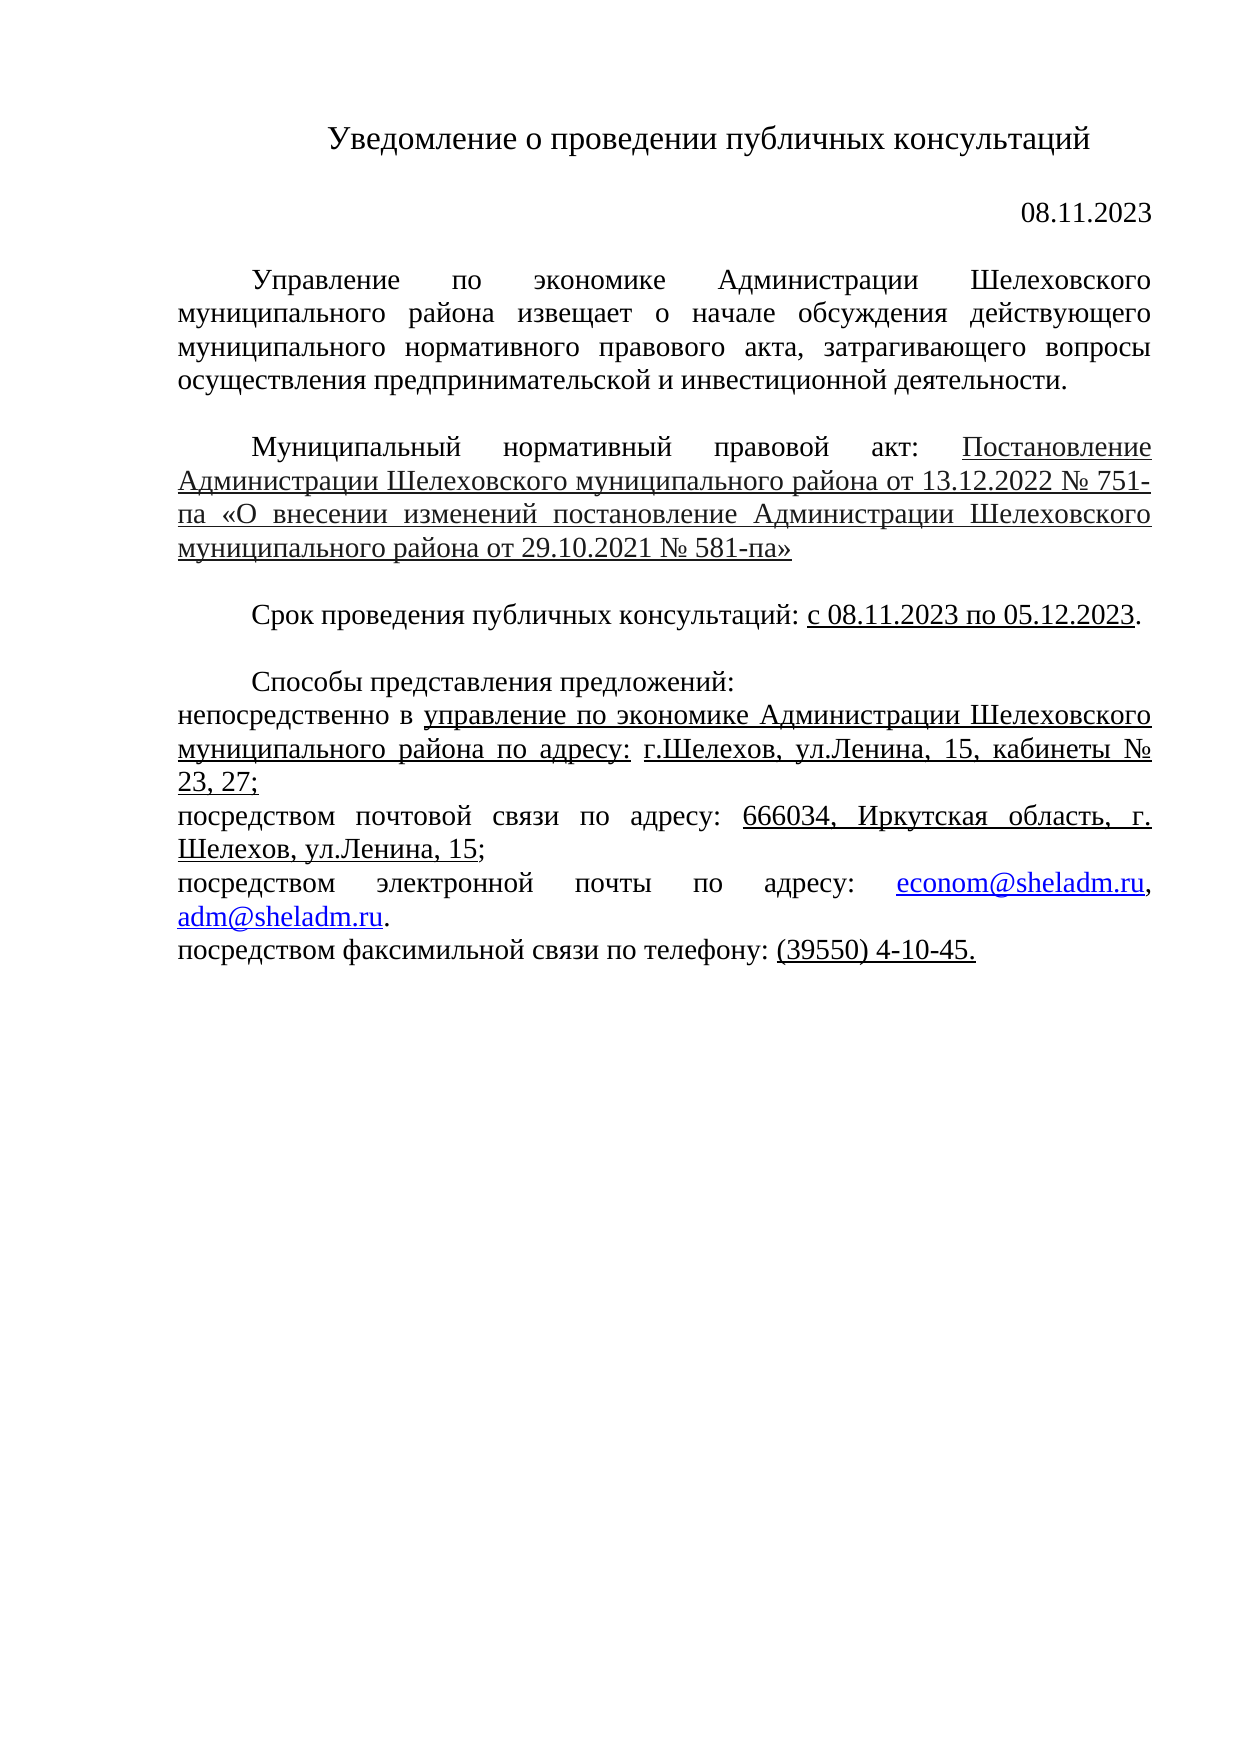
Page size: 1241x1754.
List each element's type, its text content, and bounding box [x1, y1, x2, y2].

text 08.11.2023 [177, 195, 1152, 228]
text непосредственно в управление по экономике Администрации Шелеховского муниципального района по адресу: г.Шелехов, ул.Ленина, 15, кабинеты № 23, 27; [177, 697, 1152, 798]
text Управление по экономике Администрации Шелеховского муниципального района извещает о начале обсуждения действующего муниципального нормативного правового акта, затрагивающего вопросы осуществления предпринимательской и инвестиционной деятельности. [177, 262, 1152, 396]
text Муниципальный нормативный правовой акт: Постановление Администрации Шелеховского муниципального района от 13.12.2022 № 751-па «О внесении изменений постановление Администрации Шелеховского муниципального района от 29.10.2021 № 581-па» [177, 429, 1152, 526]
text Муниципальный нормативный правовой акт: Постановление Администрации Шелеховского муниципального района от 13.12.2022 № 751-па «О внесении изменений постановление Администрации Шелеховского муниципального района от 29.10.2021 № 581-па» [177, 527, 1152, 564]
text посредством факсимильной связи по телефону: (39550) 4-10-45. [177, 932, 1152, 966]
text посредством почтовой связи по адресу: 666034, Иркутская область, г. Шелехов, ул.Ленина, 15; [177, 798, 1152, 865]
text посредством электронной почты по адресу: econom@sheladm.ru, adm@sheladm.ru. [177, 865, 1152, 932]
text Срок проведения публичных консультаций: с 08.11.2023 по 05.12.2023. [177, 597, 1152, 630]
text Уведомление о проведении публичных консультаций [177, 118, 1240, 156]
text Способы представления предложений: [177, 664, 1152, 697]
